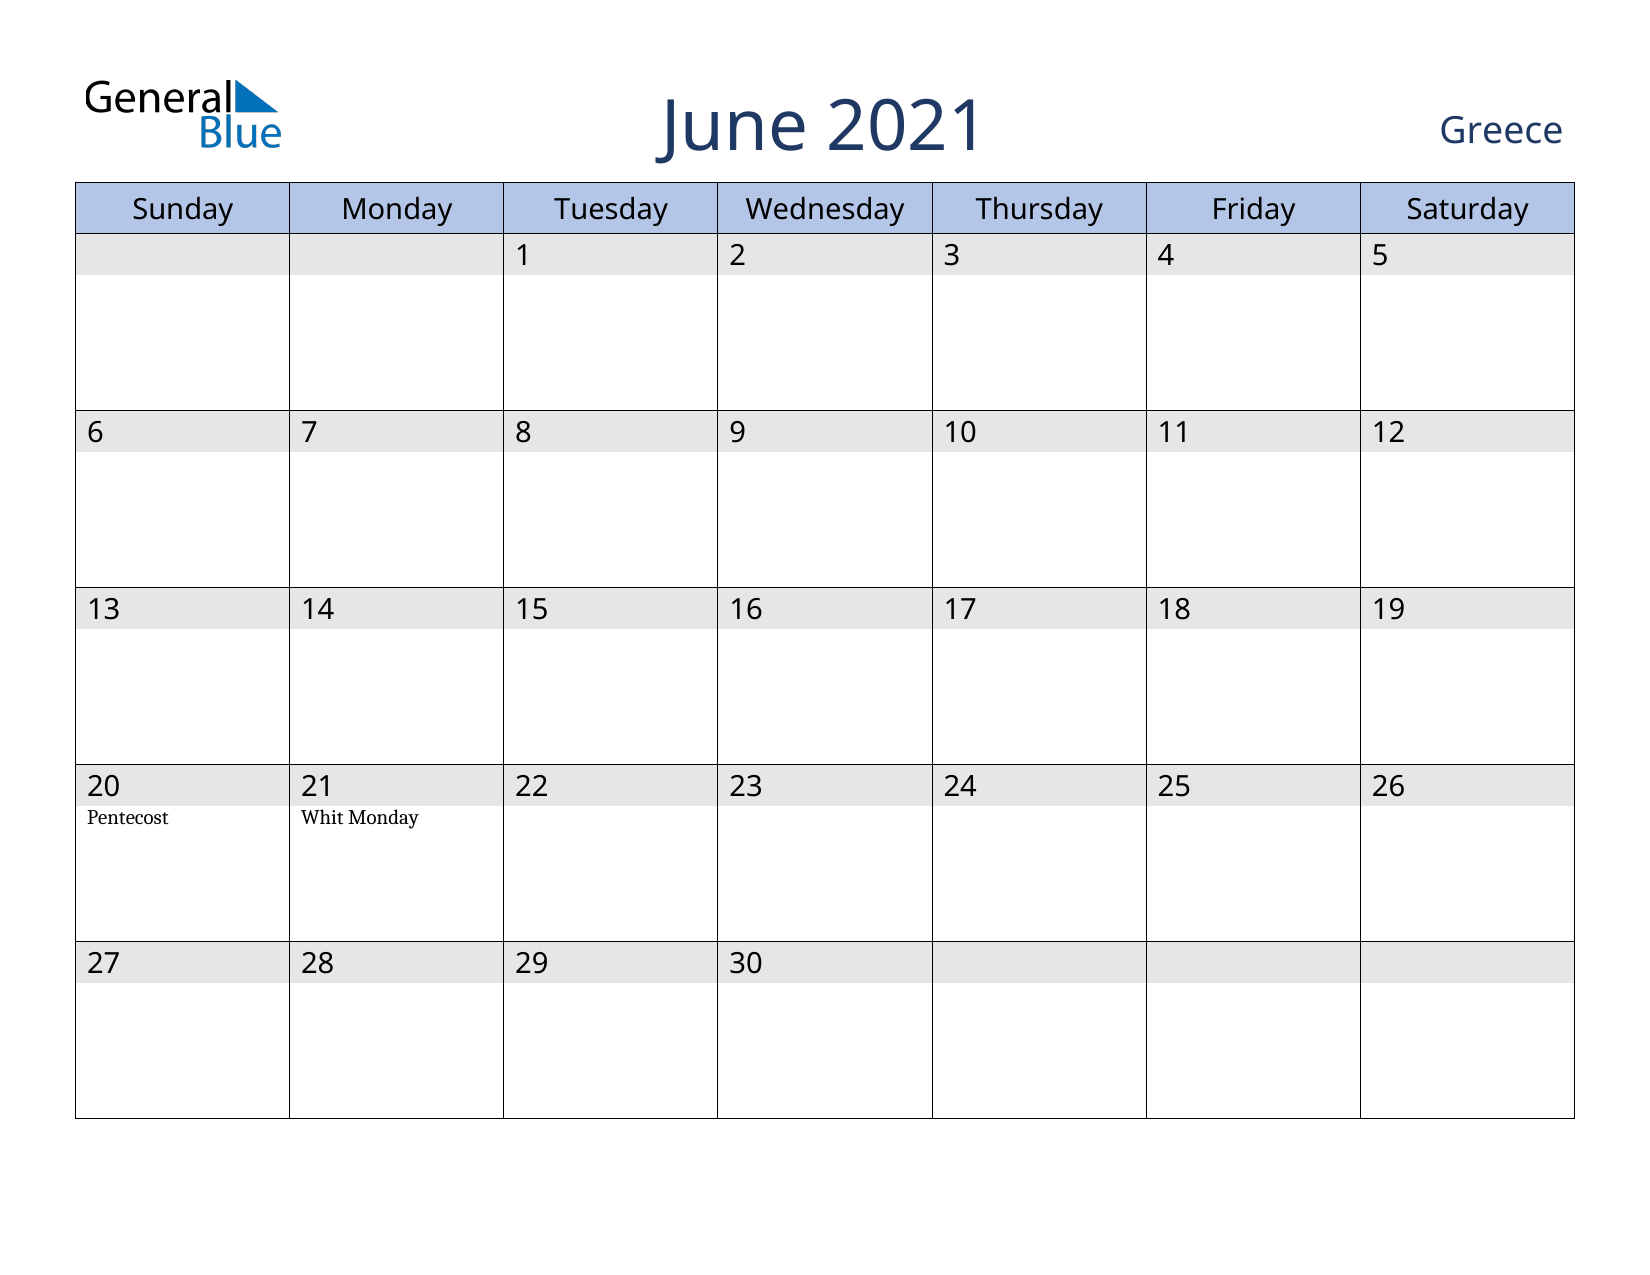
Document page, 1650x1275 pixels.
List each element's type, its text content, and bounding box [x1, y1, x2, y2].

table_cell 5 [1361, 234, 1574, 275]
table_cell [1147, 275, 1360, 410]
table_header June 2021 [504, 75, 1146, 182]
table_cell [1361, 452, 1574, 587]
picture [86, 80, 281, 148]
table_cell Tuesday [504, 183, 717, 233]
table_cell 14 [290, 588, 503, 629]
table_cell Sunday [76, 183, 289, 233]
table_cell [718, 452, 932, 587]
table_cell [933, 275, 1146, 410]
table_cell 17 [933, 588, 1146, 629]
table_cell 18 [1147, 588, 1360, 629]
table_cell 13 [76, 588, 289, 629]
table_cell [1361, 806, 1574, 941]
table_cell [933, 942, 1146, 983]
table_header Greece [1146, 75, 1574, 182]
table_cell Wednesday [718, 183, 932, 233]
table_cell [933, 983, 1146, 1118]
table_cell [290, 452, 503, 587]
table_cell 21 [290, 765, 503, 806]
table_cell [504, 629, 717, 764]
table_cell [290, 629, 503, 764]
table_cell 29 [504, 942, 717, 983]
table_cell 8 [504, 411, 717, 452]
table_cell [1147, 629, 1360, 764]
table_cell 11 [1147, 411, 1360, 452]
table_cell Pentecost [76, 806, 289, 941]
table_cell 12 [1361, 411, 1574, 452]
table_cell 4 [1147, 234, 1360, 275]
table_cell [1361, 942, 1574, 983]
table_cell [290, 275, 503, 410]
table_cell [1147, 806, 1360, 941]
table_cell [718, 806, 932, 941]
table_cell 22 [504, 765, 717, 806]
table_header [76, 75, 503, 182]
table_cell [76, 629, 289, 764]
table_cell [718, 275, 932, 410]
table_cell 3 [933, 234, 1146, 275]
table_cell 25 [1147, 765, 1360, 806]
table_cell [504, 452, 717, 587]
table_cell [718, 983, 932, 1118]
table_cell Whit Monday [290, 806, 503, 941]
table_cell [933, 452, 1146, 587]
table_cell [76, 983, 289, 1118]
table_cell [1147, 942, 1360, 983]
table_cell 28 [290, 942, 503, 983]
table_cell [1361, 983, 1574, 1118]
table_cell 20 [76, 765, 289, 806]
table_cell 16 [718, 588, 932, 629]
table_cell 19 [1361, 588, 1574, 629]
table_cell [504, 983, 717, 1118]
table_cell 27 [76, 942, 289, 983]
table_cell [933, 629, 1146, 764]
table_cell 15 [504, 588, 717, 629]
table_cell 26 [1361, 765, 1574, 806]
table_cell [290, 983, 503, 1118]
table_cell [1147, 452, 1360, 587]
table_cell [1147, 983, 1360, 1118]
table_cell 24 [933, 765, 1146, 806]
table_cell Friday [1147, 183, 1360, 233]
table_cell [76, 275, 289, 410]
table_cell [76, 452, 289, 587]
table_cell 9 [718, 411, 932, 452]
table_cell [933, 806, 1146, 941]
table_cell 2 [718, 234, 932, 275]
table_cell [504, 275, 717, 410]
table_cell Saturday [1361, 183, 1574, 233]
table_cell [290, 234, 503, 275]
table_cell [1361, 275, 1574, 410]
table_cell 1 [504, 234, 717, 275]
table_cell 30 [718, 942, 932, 983]
table_cell Thursday [933, 183, 1146, 233]
table_cell 23 [718, 765, 932, 806]
table_cell [718, 629, 932, 764]
table_cell 10 [933, 411, 1146, 452]
table_cell [1361, 629, 1574, 764]
table_cell [76, 234, 289, 275]
table_cell 7 [290, 411, 503, 452]
table_cell Monday [290, 183, 503, 233]
table_cell 6 [76, 411, 289, 452]
table_cell [504, 806, 717, 941]
